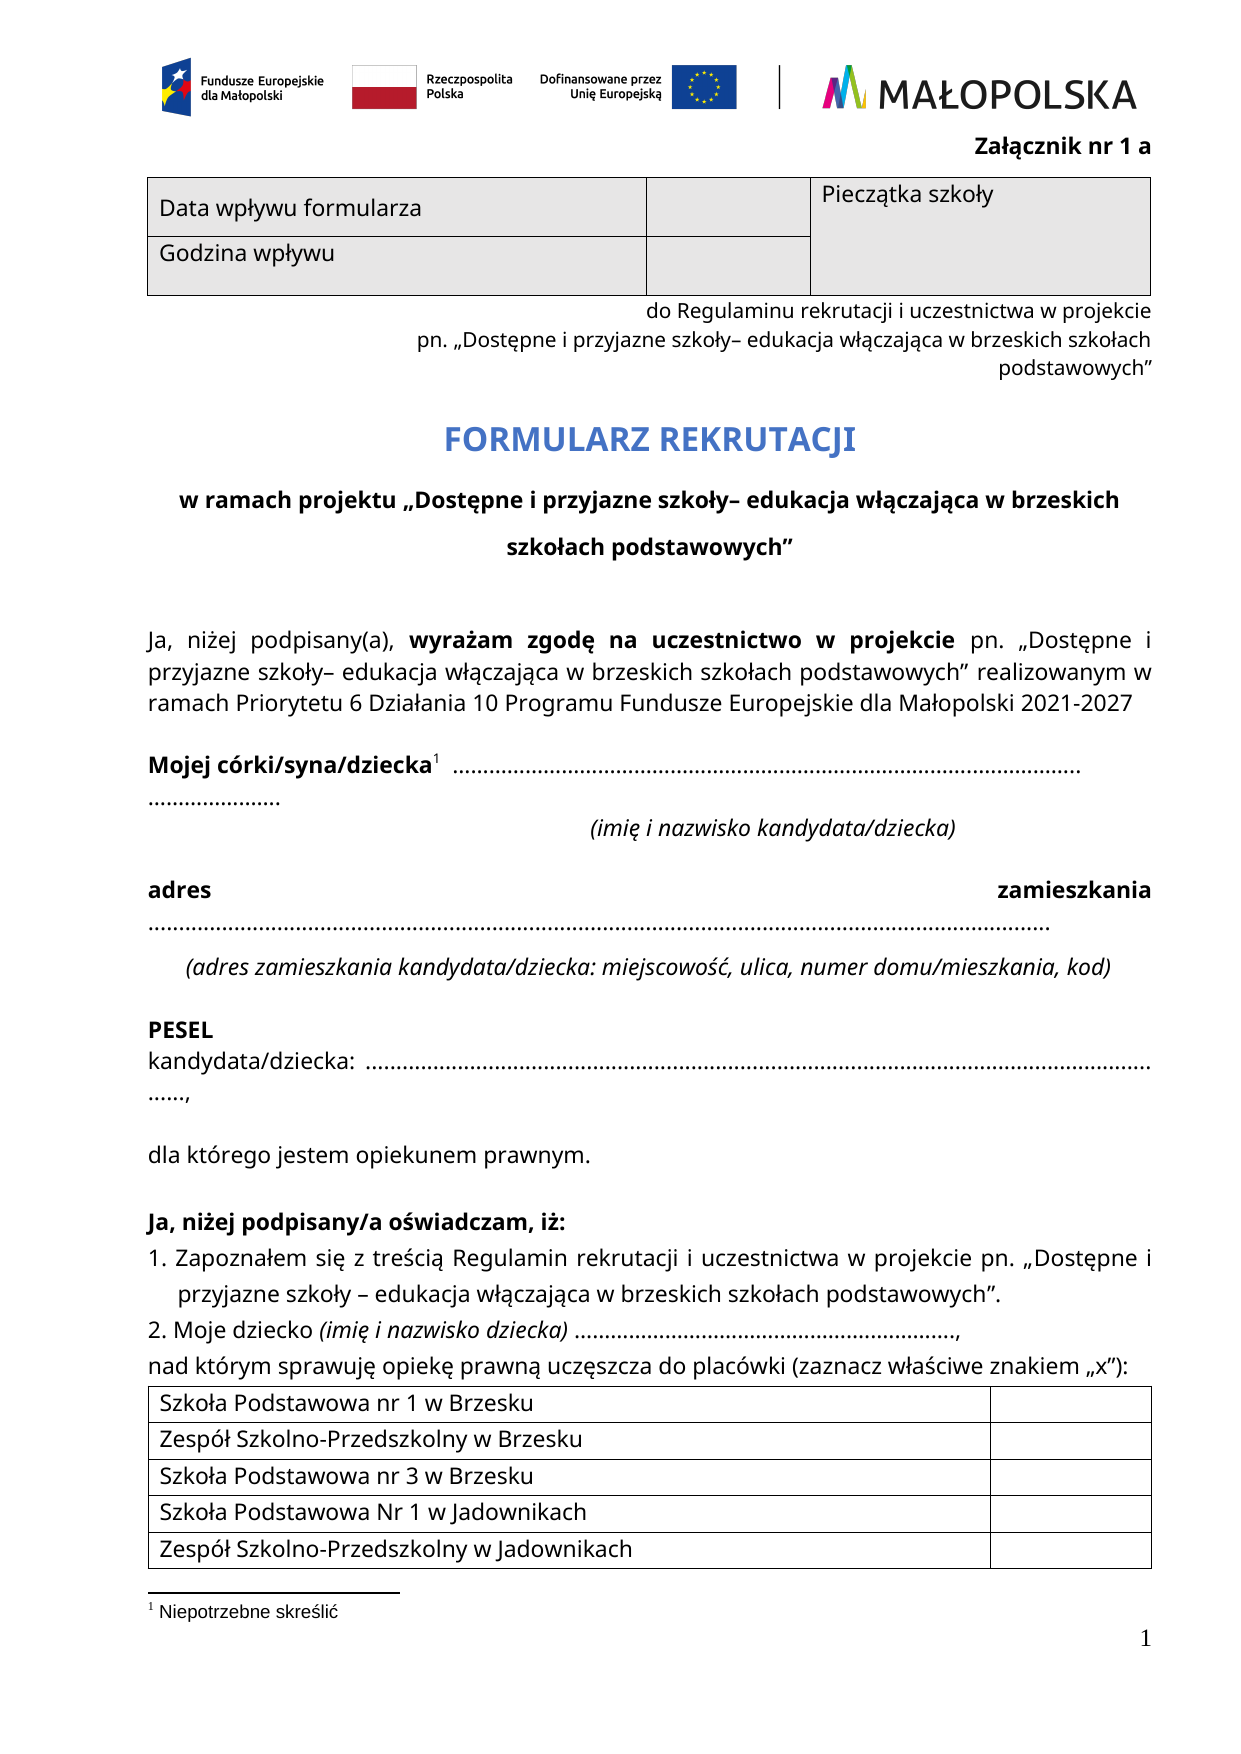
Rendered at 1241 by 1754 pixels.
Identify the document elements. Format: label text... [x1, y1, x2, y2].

table_header [647, 178, 810, 236]
table_cell Szkoła Podstawowa Nr 1 w Jadownikach [149, 1496, 990, 1532]
table_cell Godzina wpływu [148, 237, 646, 295]
table_header [991, 1387, 1151, 1422]
text dla którego jestem opiekunem prawnym. [148, 1139, 1152, 1170]
text pn. „Dostępne i przyjazne szkoły– edukacja włączająca w brzeskich szkołach podstawowych” [295, 325, 1152, 382]
text Ja, niżej podpisany(a), wyrażam zgodę na uczestnictwo w projekcie pn. „Dostępne i przyjazne szkoły– edukacja włączająca w brzeskich szkołach podstawowych” realizowanym w ramach Priorytetu 6 Działania 10 Programu Fundusze Europejskie dla Małopolski 2021-2027 [148, 624, 1152, 718]
table_cell [647, 237, 810, 295]
table_header Szkoła Podstawowa nr 1 w Brzesku [149, 1387, 990, 1422]
text (imię i nazwisko kandydata/dziecka) [148, 812, 1152, 843]
text PESEL kandydata/dziecka: ......................................................................................................................................, [148, 1014, 1152, 1107]
text nad którym sprawuję opiekę prawną uczęszcza do placówki (zaznacz właściwe znakiem „x”): [148, 1349, 1152, 1381]
text Mojej córki/syna/dziecka …………………………………………………………….……………..……………..…………………. [148, 749, 1152, 812]
table_cell [991, 1496, 1151, 1532]
table_cell [991, 1460, 1151, 1495]
table_cell Szkoła Podstawowa nr 3 w Brzesku [149, 1460, 990, 1495]
text Załącznik nr 1 a [148, 131, 1152, 162]
table_header Data wpływu formularza [148, 178, 646, 236]
table_cell Zespół Szkolno-Przedszkolny w Jadownikach [149, 1533, 990, 1568]
table_cell [991, 1423, 1151, 1459]
text adres zamieszkania ................................................................................................................................................... [148, 874, 1152, 937]
text FORMULARZ REKRUTACJI [148, 416, 1152, 461]
text 1. Zapoznałem się z treścią Regulamin rekrutacji i uczestnictwa w projekcie pn. „Dostępne i przyjazne szkoły – edukacja włączająca w brzeskich szkołach podstawowych”. [148, 1242, 1152, 1309]
table_header Pieczątka szkoły [811, 178, 1150, 295]
table_cell [991, 1533, 1151, 1568]
table_cell Zespół Szkolno-Przedszkolny w Brzesku [149, 1423, 990, 1459]
picture [148, 43, 1152, 131]
text Ja, niżej podpisany/a oświadczam, iż: [148, 1206, 1152, 1237]
text 2. Moje dziecko (imię i nazwisko dziecka) …………………………………………..…………., [148, 1314, 1152, 1345]
text do Regulaminu rekrutacji i uczestnictwa w projekcie [295, 296, 1152, 325]
text w ramach projektu „Dostępne i przyjazne szkoły– edukacja włączająca w brzeskich szkołach podstawowych” [148, 484, 1152, 562]
text (adres zamieszkania kandydata/dziecka: miejscowość, ulica, numer domu/mieszkania, kod) [148, 951, 1152, 982]
